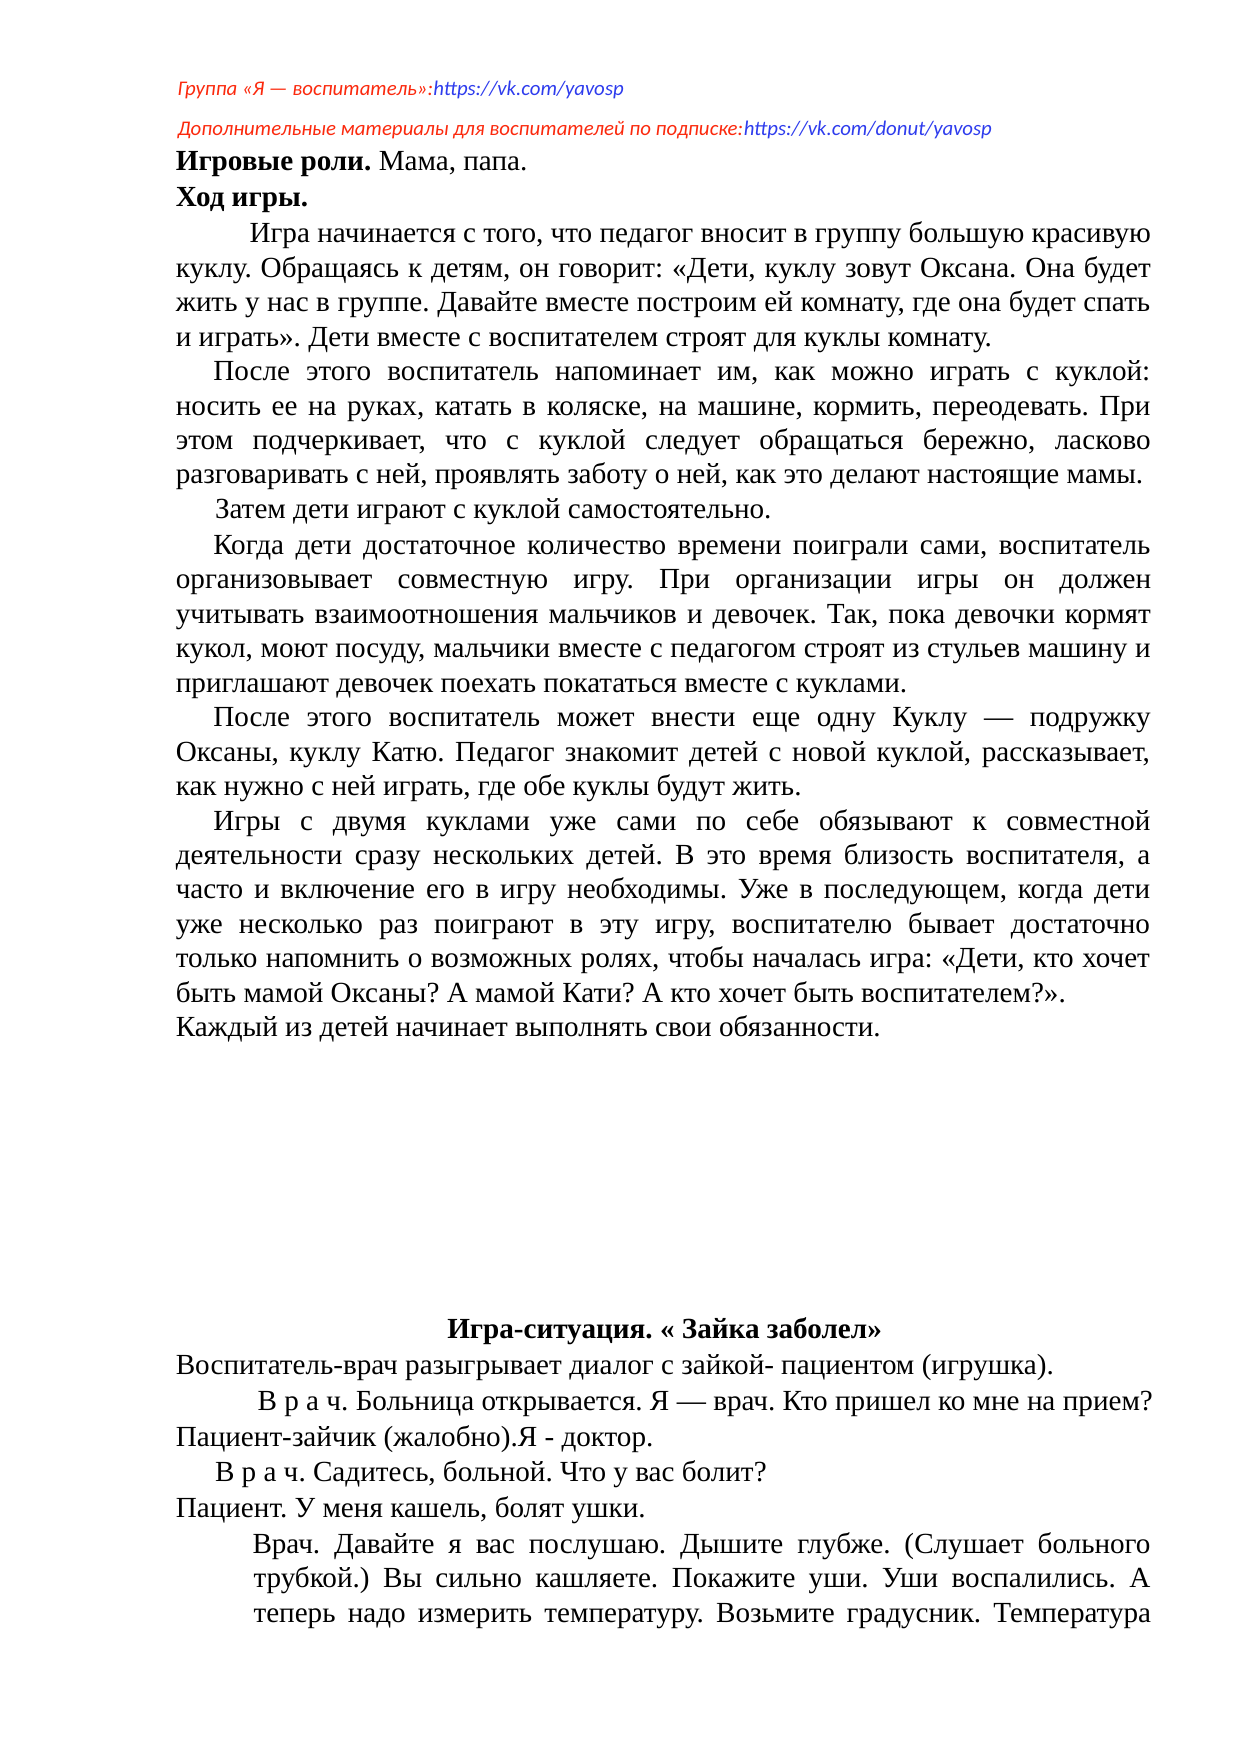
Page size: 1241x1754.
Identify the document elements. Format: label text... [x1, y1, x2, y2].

text Когда дети достаточное количество времени поиграли сами, воспитатель организовывает совместную игру. При организации игры он должен учитывать взаимоотношения мальчиков и девочек. Так, пока девочки кормят кукол, моют посуду, мальчики вместе с педагогом строят из стульев машину и приглашают девочек поехать покататься вместе с куклами. [176, 527, 1152, 698]
text Воспитатель-врач разыгрывает диалог с зайкой- пациентом (игрушка). [176, 1347, 1152, 1380]
text Ход игры. [176, 179, 1152, 213]
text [252, 1526, 1152, 1628]
text Каждый из детей начинает выполнять свои обязанности. [176, 1009, 1152, 1043]
text Игровые роли. Мама, папа. [176, 143, 1152, 177]
text В р а ч. Больница открывается. Я — врач. Кто пришел ко мне на прием? [177, 1383, 1153, 1416]
text В р а ч. Садитесь, больной. Что у вас болит? [215, 1454, 1152, 1488]
text Игры с двумя куклами уже сами по себе обязывают к совместной деятельности сразу нескольких детей. В это время близость воспитателя, а часто и включение его в игру необходимы. Уже в последующем, когда дети уже несколько раз поиграют в эту игру, воспитателю бывает достаточно только напомнить о возможных ролях, чтобы началась игра: «Дети, кто хочет быть мамой Оксаны? А мамой Кати? А кто хочет быть воспитателем?». [176, 803, 1152, 1009]
text Затем дети играют с куклой самостоятельно. [215, 491, 1152, 525]
text После этого воспитатель может внести еще одну Куклу — подружку Оксаны, куклу Катю. Педагог знакомит детей с новой куклой, рассказывает, как нужно с ней играть, где обе куклы будут жить. [176, 699, 1152, 802]
text Игра-ситуация. « Зайка заболел» [252, 1311, 1077, 1344]
text После этого воспитатель напоминает им, как можно играть с куклой: носить ее на руках, катать в коляске, на машине, кормить, переодевать. При этом подчеркивает, что с куклой следует обращаться бережно, ласково разговаривать с ней, проявлять заботу о ней, как это делают настоящие мамы. [176, 353, 1152, 490]
text Пациент. У меня кашель, болят ушки. [176, 1490, 1152, 1524]
text Игра начинается с того, что педагог вносит в группу большую красивую куклу. Обращаясь к детям, он говорит: «Дети, куклу зовут Оксана. Она будет жить у нас в группе. Давайте вместе построим ей комнату, где она будет спать и играть». Дети вместе с воспитателем строят для куклы комнату. [176, 215, 1152, 352]
text Пациент-зайчик (жалобно).Я - доктор. [176, 1419, 1152, 1452]
